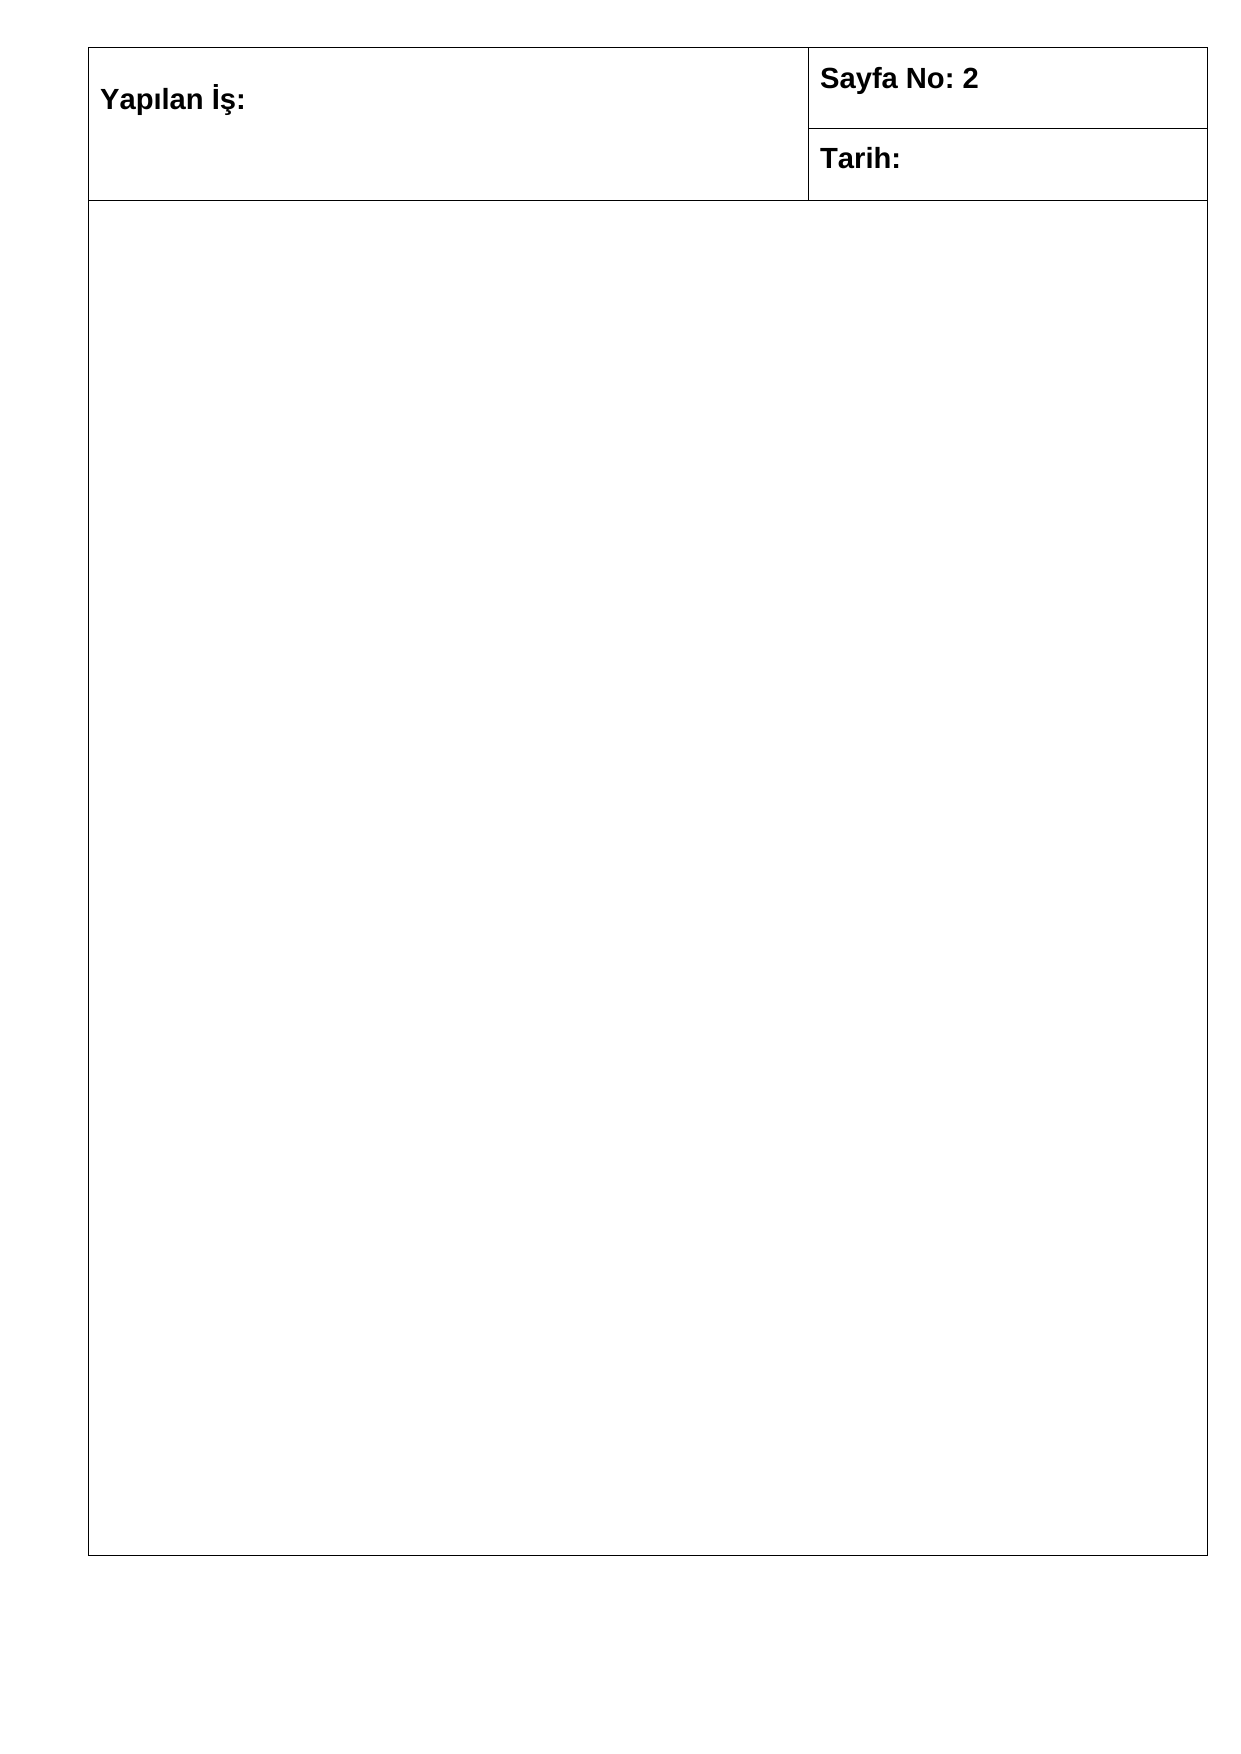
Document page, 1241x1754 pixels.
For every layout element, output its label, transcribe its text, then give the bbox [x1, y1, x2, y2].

table_cell Tarih: [809, 129, 1207, 200]
table_header Yapılan İş: [89, 48, 808, 200]
table_header Sayfa No: 2 [809, 48, 1207, 128]
table_cell [89, 201, 1207, 1554]
